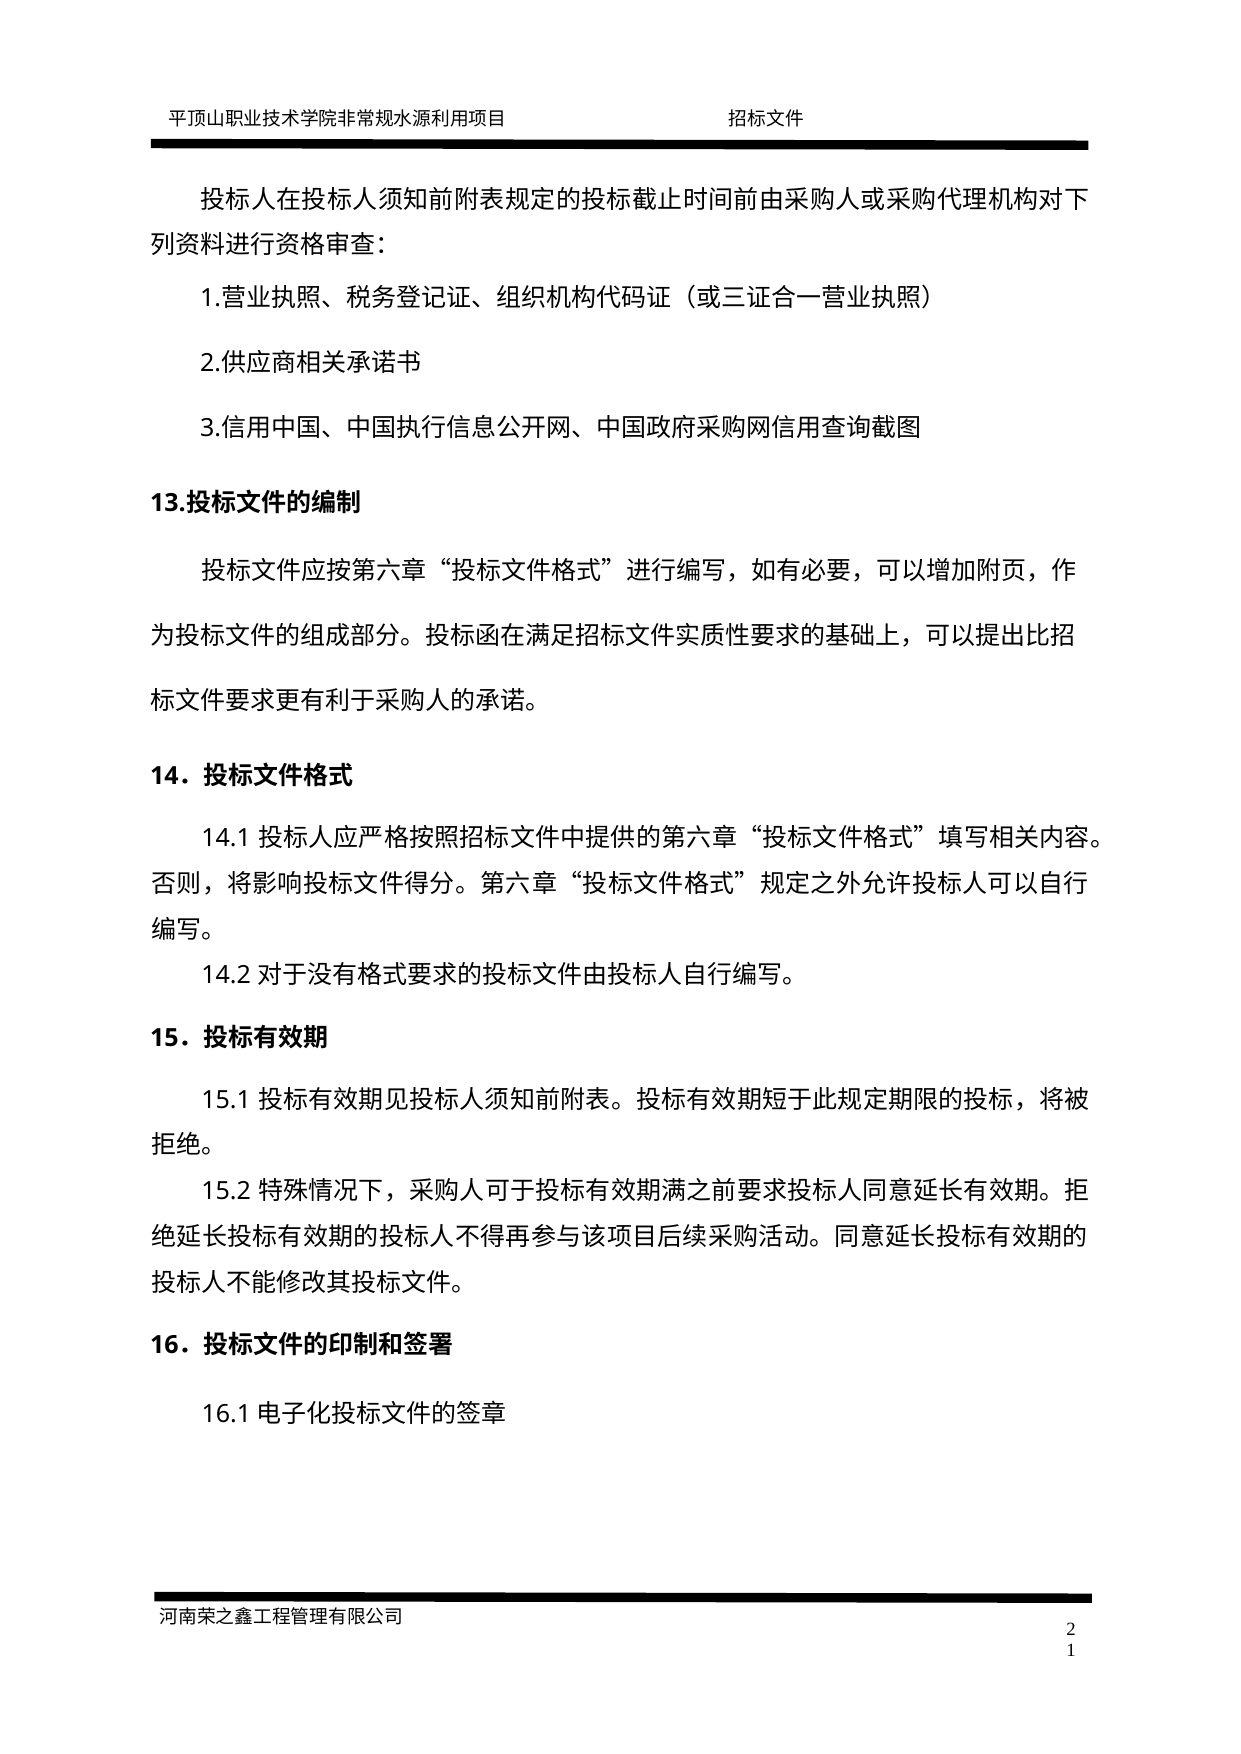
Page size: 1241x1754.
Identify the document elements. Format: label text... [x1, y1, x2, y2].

text 14.1 投标人应严格按照招标文件中提供的第六章“投标文件格式”填写相关内容。否则，将影响投标文件得分。第六章“投标文件格式”规定之外允许投标人可以自行编写。 [151, 810, 1090, 947]
text 投标文件应按第六章“投标文件格式”进行编写，如有必要，可以增加附页，作为投标文件的组成部分。投标函在满足招标文件实质性要求的基础上，可以提出比招标文件要求更有利于采购人的承诺。 [150, 536, 1090, 731]
text 15．投标有效期 [150, 1009, 1090, 1055]
text 16．投标文件的印制和签署 [150, 1317, 1090, 1363]
text 14.2 对于没有格式要求的投标文件由投标人自行编写。 [151, 947, 1090, 993]
text 2.供应商相关承诺书 [150, 328, 1090, 393]
text 15.2 特殊情况下，采购人可于投标有效期满之前要求投标人同意延长有效期。拒绝延长投标有效期的投标人不得再参与该项目后续采购活动。同意延长投标有效期的投标人不能修改其投标文件。 [151, 1163, 1090, 1301]
text 投标人在投标人须知前附表规定的投标截止时间前由采购人或采购代理机构对下列资料进行资格审查： [150, 171, 1090, 263]
text 14．投标文件格式 [150, 748, 1090, 793]
text 15.1 投标有效期见投标人须知前附表。投标有效期短于此规定期限的投标，将被拒绝。 [151, 1071, 1090, 1163]
text 1.营业执照、税务登记证、组织机构代码证（或三证合一营业执照） [150, 263, 1090, 328]
text 3.信用中国、中国执行信息公开网、中国政府采购网信用查询截图 [150, 393, 1090, 458]
text 13.投标文件的编制 [150, 474, 1090, 520]
text 16.1电子化投标文件的签章 [150, 1379, 1090, 1444]
